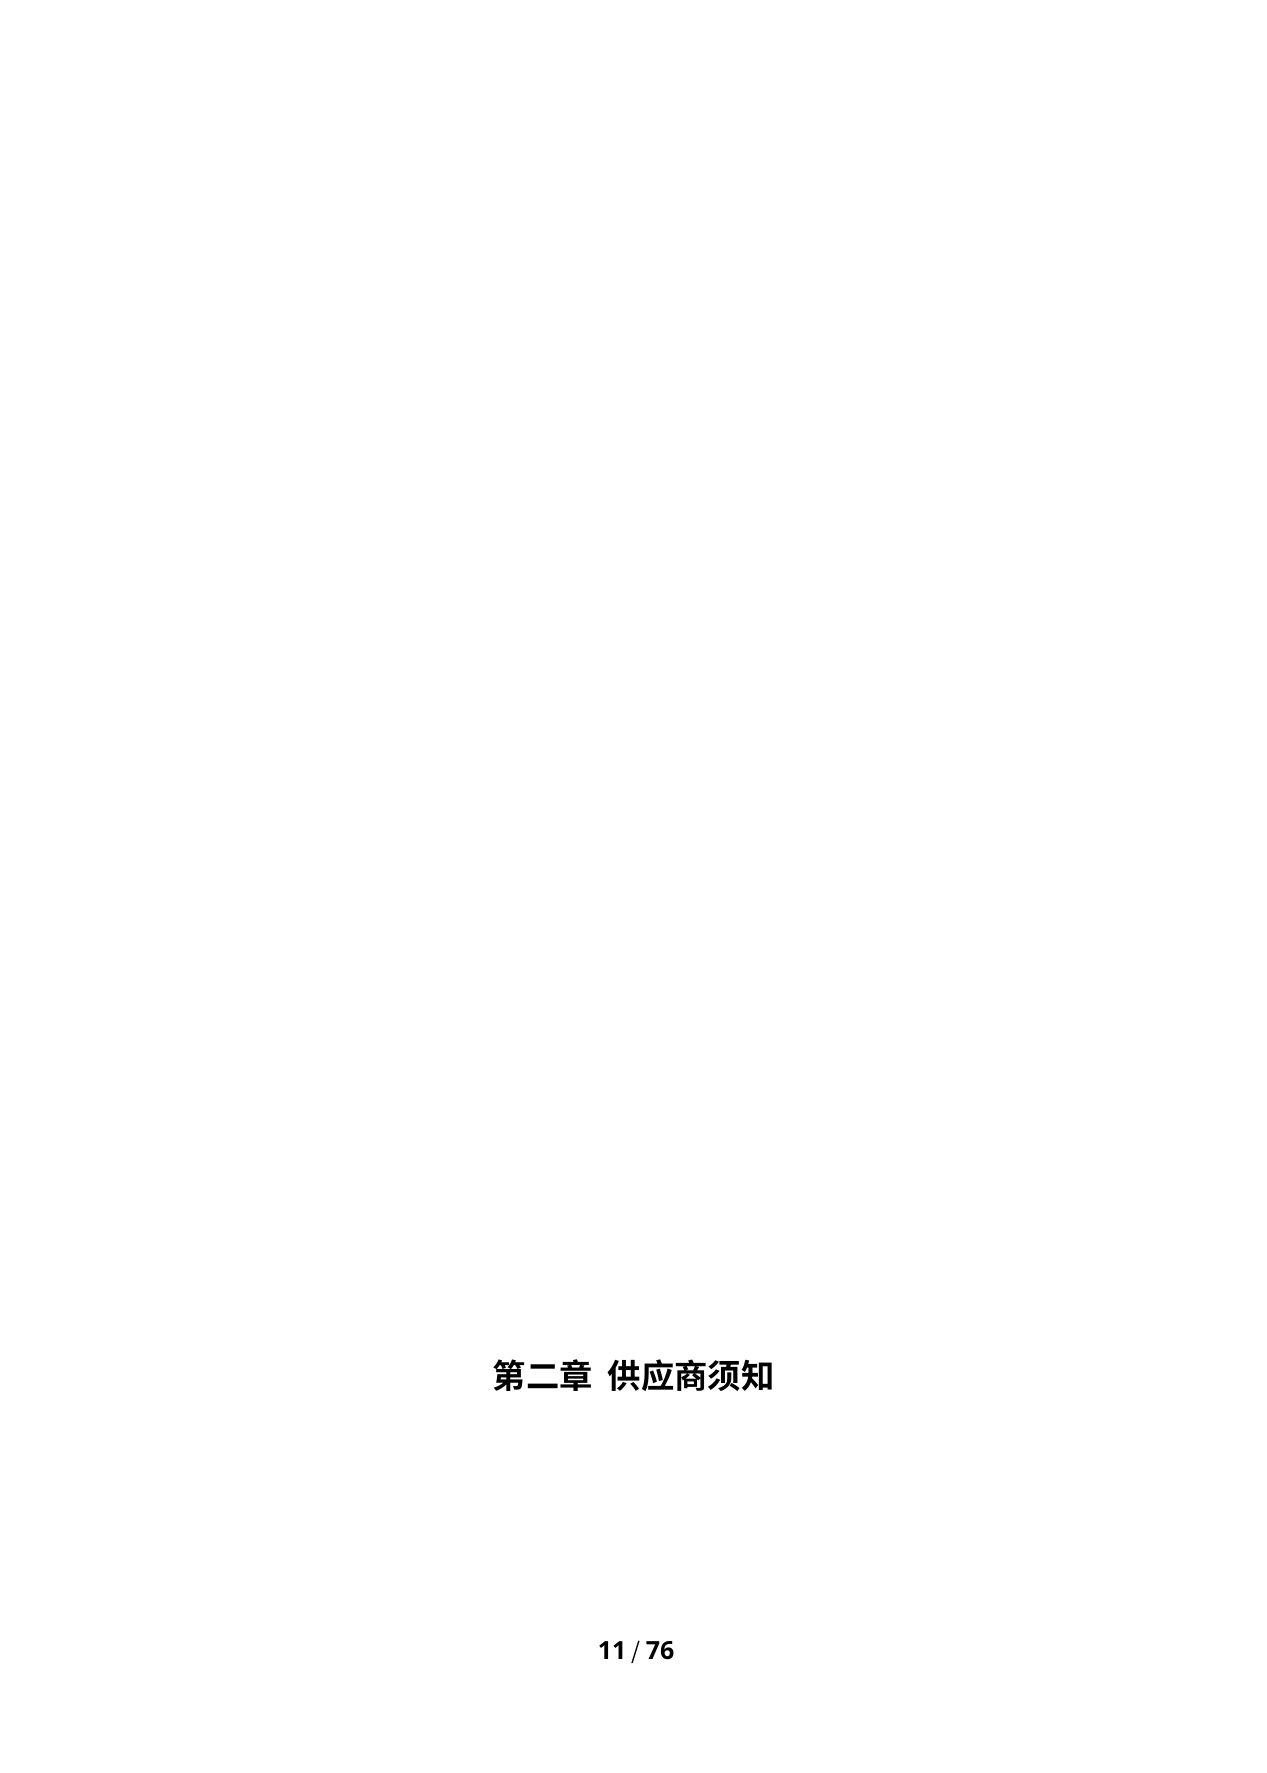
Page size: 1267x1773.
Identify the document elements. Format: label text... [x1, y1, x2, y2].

subtitle 第二章 供应商须知 [136, 1350, 1131, 1398]
